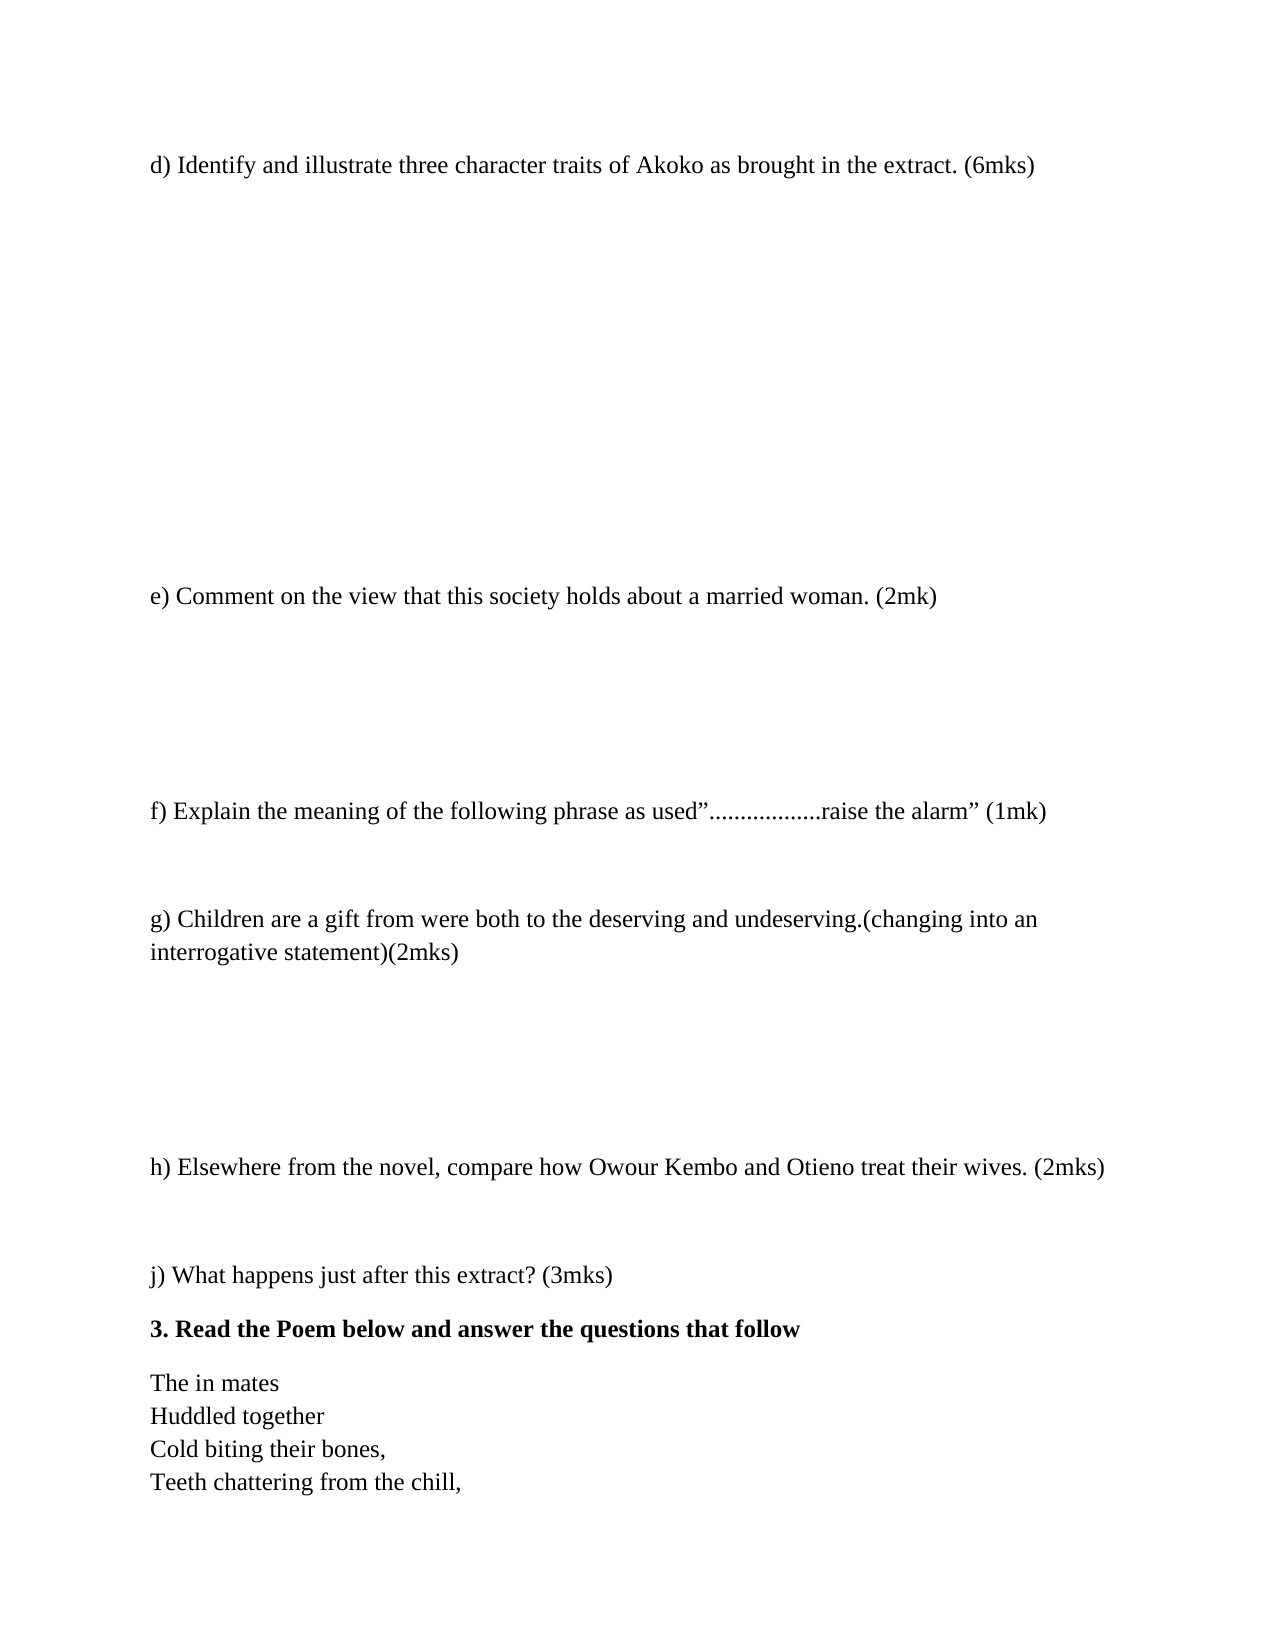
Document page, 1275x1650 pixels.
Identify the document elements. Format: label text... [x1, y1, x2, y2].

text e) Comment on the view that this society holds about a married woman. (2mk) [150, 581, 1125, 609]
text g) Children are a gift from were both to the deserving and undeserving.(changing into an interrogative statement)(2mks) [150, 904, 1125, 966]
text f) Explain the meaning of the following phrase as used”..................raise the alarm” (1mk) [150, 796, 1125, 825]
text Cold biting their bones, [150, 1434, 1125, 1463]
text d) Identify and illustrate three character traits of Akoko as brought in the extract. (6mks) [150, 150, 1125, 179]
text j) What happens just after this extract? (3mks) [150, 1260, 1125, 1289]
text h) Elsewhere from the novel, compare how Owour Kembo and Otieno treat their wives. (2mks) [150, 1152, 1125, 1181]
text Teeth chattering from the chill, [150, 1467, 1125, 1496]
text The in mates [150, 1368, 1125, 1397]
text 3. Read the Poem below and answer the questions that follow [150, 1314, 1125, 1343]
text Huddled together [150, 1401, 1125, 1429]
